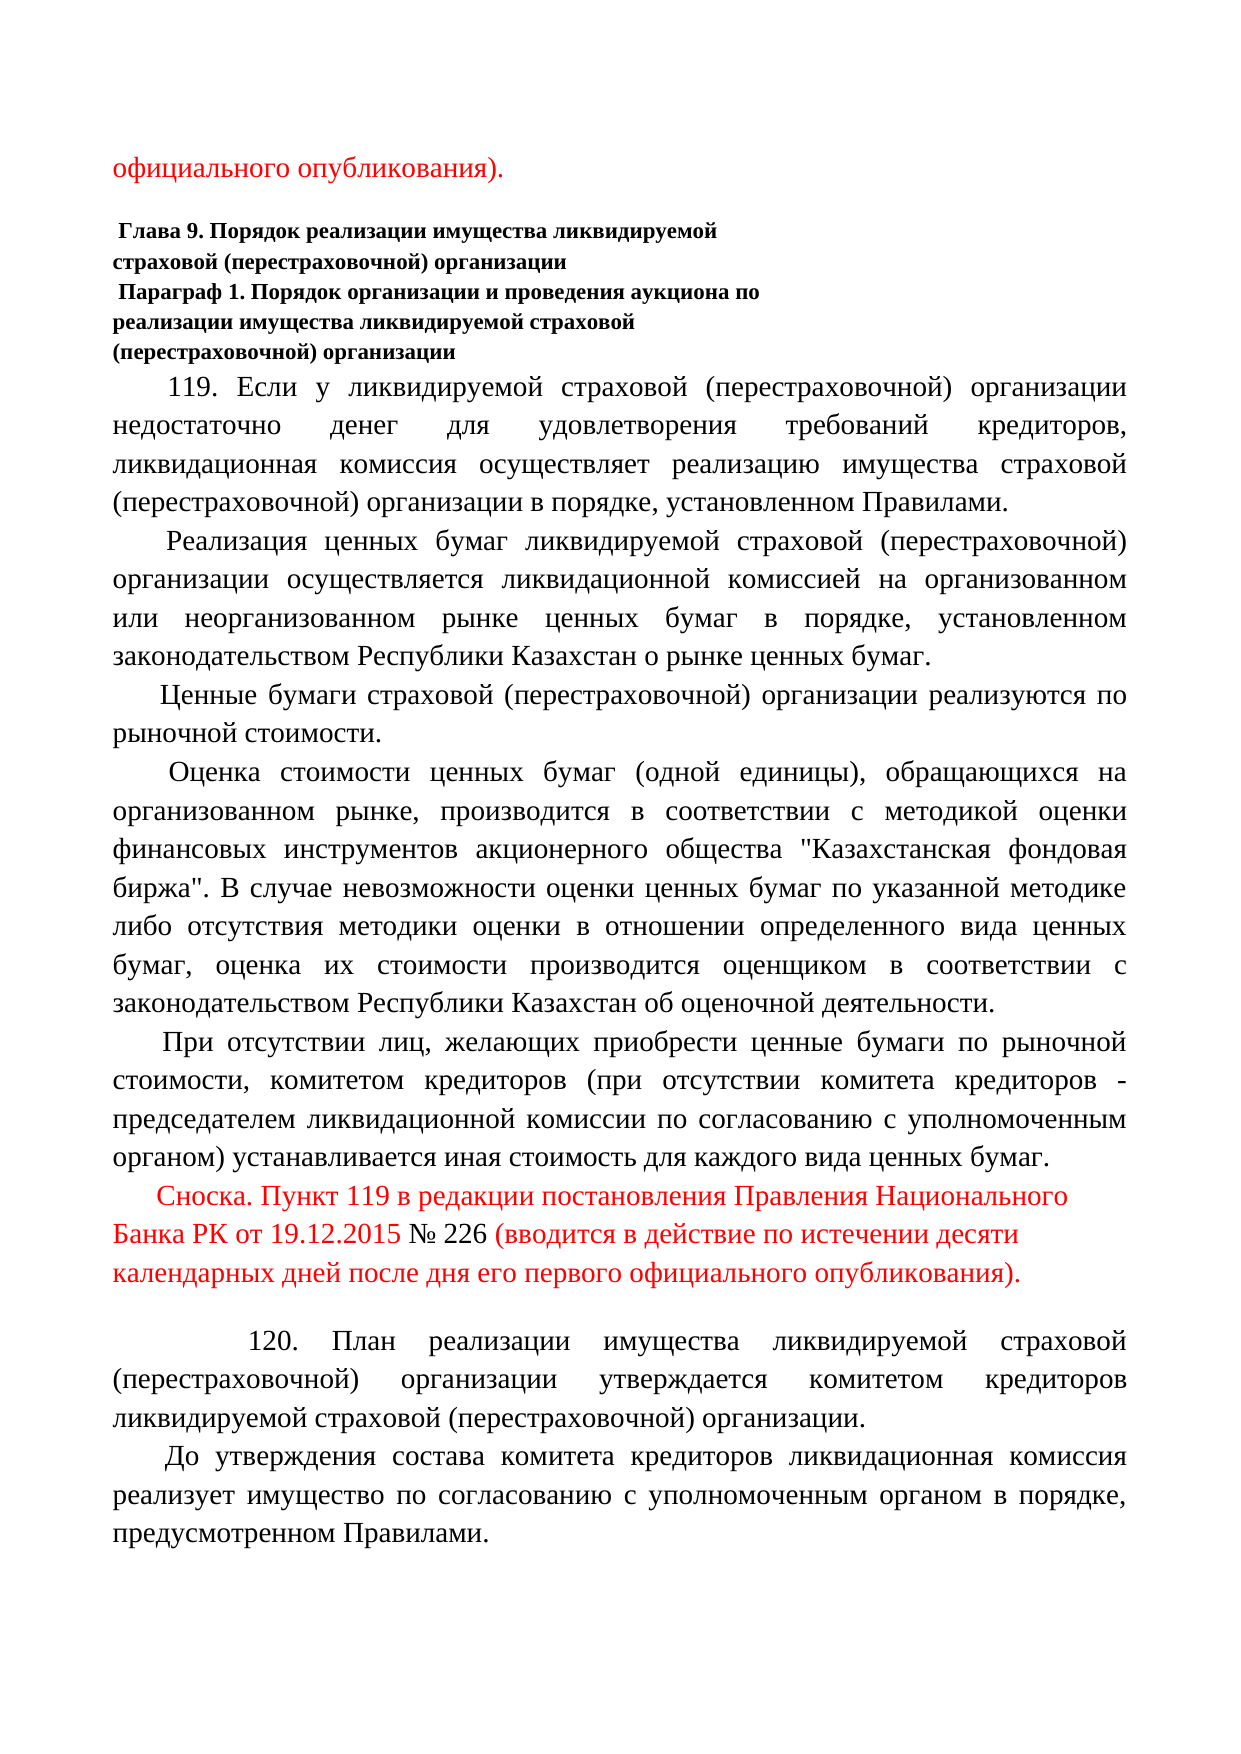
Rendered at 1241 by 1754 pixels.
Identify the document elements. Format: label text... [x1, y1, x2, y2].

text Реализация ценных бумаг ликвидируемой страховой (перестраховочной) организации осуществляется ликвидационной комиссией на организованном или неорганизованном рынке ценных бумаг в порядке, установленном законодательством Республики Казахстан о рынке ценных бумаг. [112, 523, 1128, 672]
text 120. План реализации имущества ликвидируемой страховой (перестраховочной) организации утверждается комитетом кредиторов ликвидируемой страховой (перестраховочной) организации. [112, 1323, 1128, 1433]
text Глава 9. Порядок реализации имущества ликвидируемой страховой (перестраховочной) организации Параграф 1. Порядок организации и проведения аукциона по реализации имущества ликвидируемой страховой (перестраховочной) организации [112, 218, 1128, 365]
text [112, 150, 1128, 214]
text Оценка стоимости ценных бумаг (одной единицы), обращающихся на организованном рынке, производится в соответствии с методикой оценки финансовых инструментов акционерного общества "Казахстанская фондовая биржа". В случае невозможности оценки ценных бумаг по указанной методике либо отсутствия методики оценки в отношении определенного вида ценных бумаг, оценка их стоимости производится оценщиком в соответствии с законодательством Республики Казахстан об оценочной деятельности. [112, 754, 1128, 1019]
text 119. Если у ликвидируемой страховой (перестраховочной) организации недостаточно денег для удовлетворения требований кредиторов, ликвидационная комиссия осуществляет реализацию имущества страховой (перестраховочной) организации в порядке, установленном Правилами. [112, 369, 1128, 518]
text Сноска. Пункт 119 в редакции постановления Правления Национального Банка РК от 19.12.2015 № 226 (вводится в действие по истечении десяти календарных дней после дня его первого официального опубликования). [112, 1178, 1128, 1319]
text При отсутствии лиц, желающих приобрести ценные бумаги по рыночной стоимости, комитетом кредиторов (при отсутствии комитета кредиторов - председателем ликвидационной комиссии по согласованию с уполномоченным органом) устанавливается иная стоимость для каждого вида ценных бумаг. [112, 1024, 1128, 1173]
text Ценные бумаги страховой (перестраховочной) организации реализуются по рыночной стоимости. [112, 677, 1128, 749]
text До утверждения состава комитета кредиторов ликвидационная комиссия реализует имущество по согласованию с уполномоченным органом в порядке, предусмотренном Правилами. [112, 1438, 1128, 1549]
